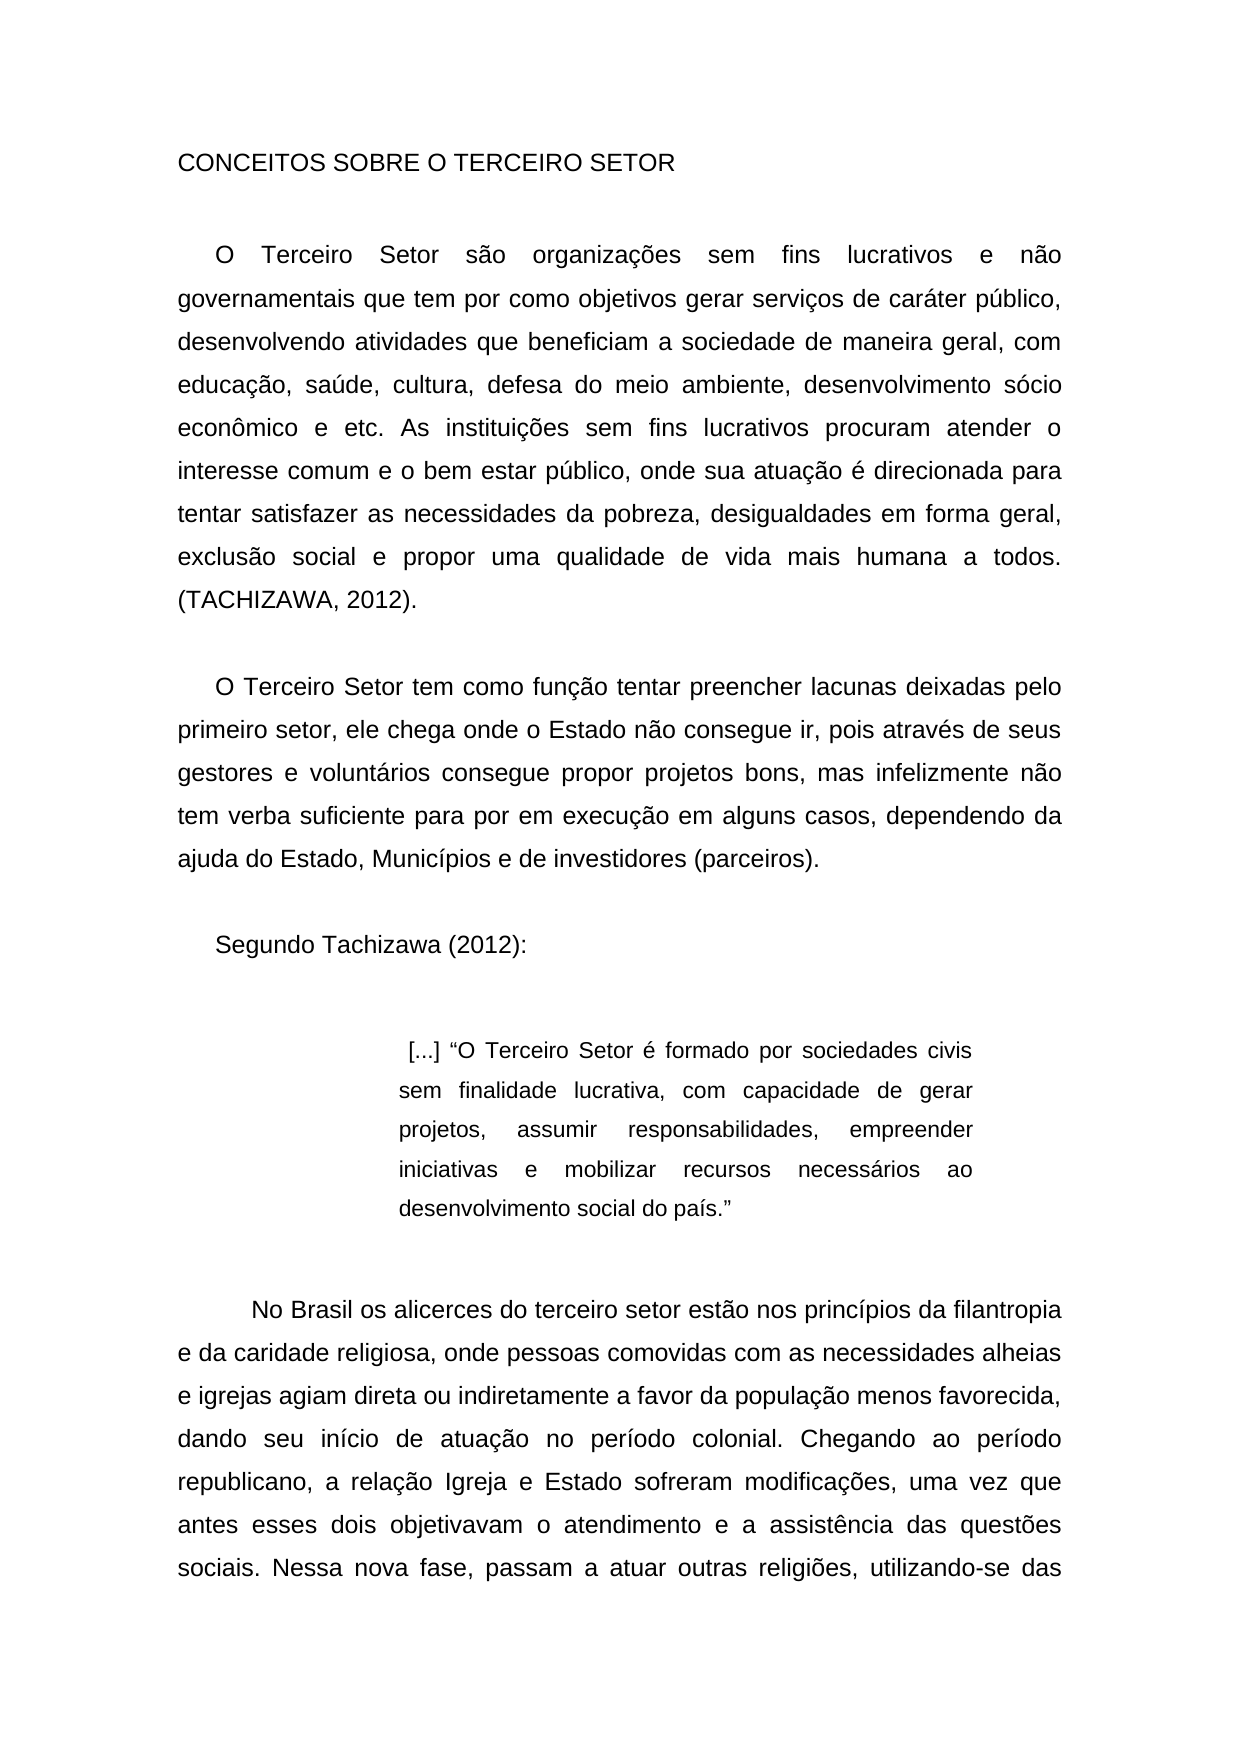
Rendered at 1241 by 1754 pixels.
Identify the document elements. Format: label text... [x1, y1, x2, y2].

text Segundo Tachizawa (2012): [177, 930, 1063, 959]
text O Terceiro Setor tem como função tentar preencher lacunas deixadas pelo primeiro setor, ele chega onde o Estado não consegue ir, pois através de seus gestores e voluntários consegue propor projetos bons, mas infelizmente não tem verba suficiente para por em execução em alguns casos, dependendo da ajuda do Estado, Municípios e de investidores (parceiros). [177, 672, 1063, 873]
text [...] “O Terceiro Setor é formado por sociedades civis sem finalidade lucrativa, com capacidade de gerar projetos, assumir responsabilidades, empreender iniciativas e mobilizar recursos necessários ao desenvolvimento social do país.” [398, 1037, 973, 1222]
text O Terceiro Setor são organizações sem fins lucrativos e não governamentais que tem por como objetivos gerar serviços de caráter público, desenvolvendo atividades que beneficiam a sociedade de maneira geral, com educação, saúde, cultura, defesa do meio ambiente, desenvolvimento sócio econômico e etc. As instituições sem fins lucrativos procuram atender o interesse comum e o bem estar público, onde sua atuação é direcionada para tentar satisfazer as necessidades da pobreza, desigualdades em forma geral, exclusão social e propor uma qualidade de vida mais humana a todos. (TACHIZAWA, 2012). [177, 240, 1063, 614]
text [177, 1295, 1063, 1582]
text CONCEITOS SOBRE O TERCEIRO SETOR [177, 148, 1063, 176]
